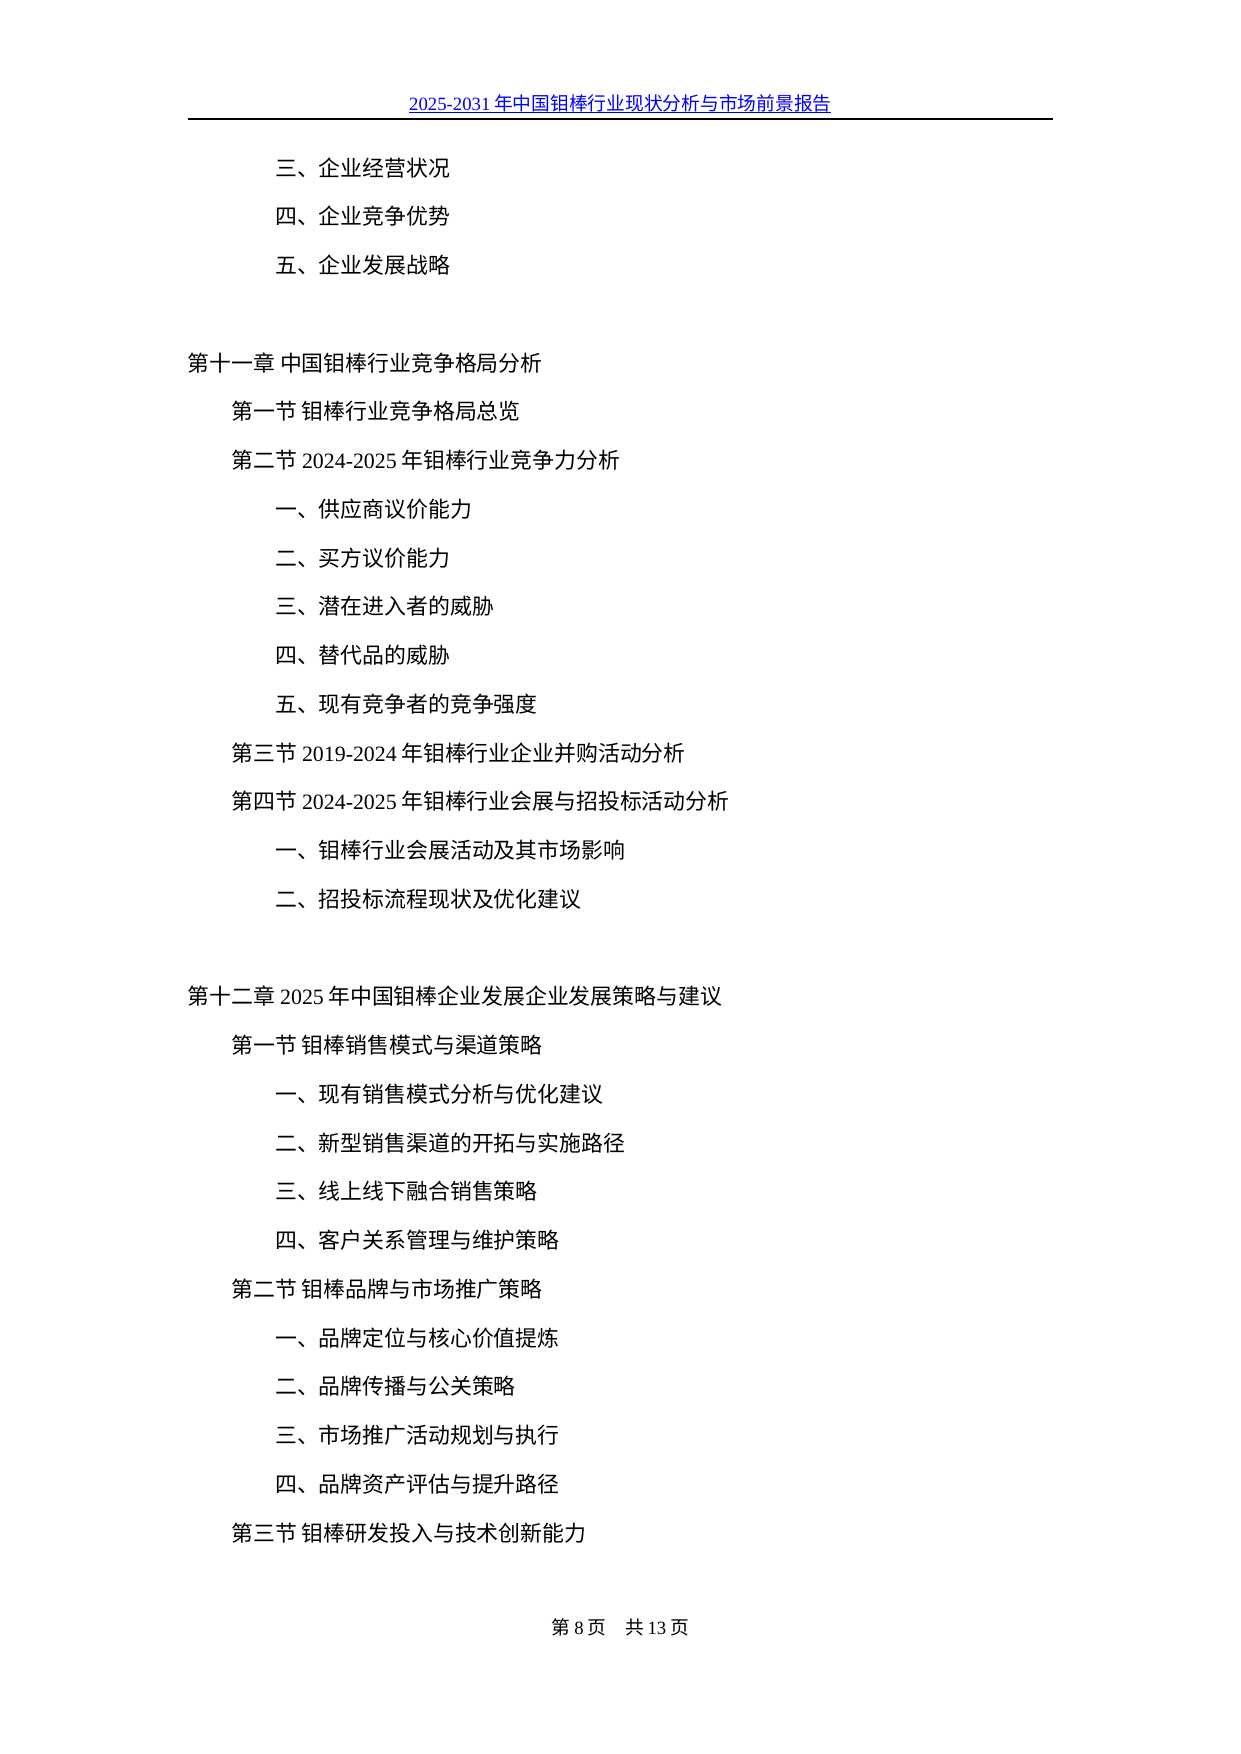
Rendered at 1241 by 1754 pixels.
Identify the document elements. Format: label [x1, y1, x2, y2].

text [187, 150, 1053, 1548]
